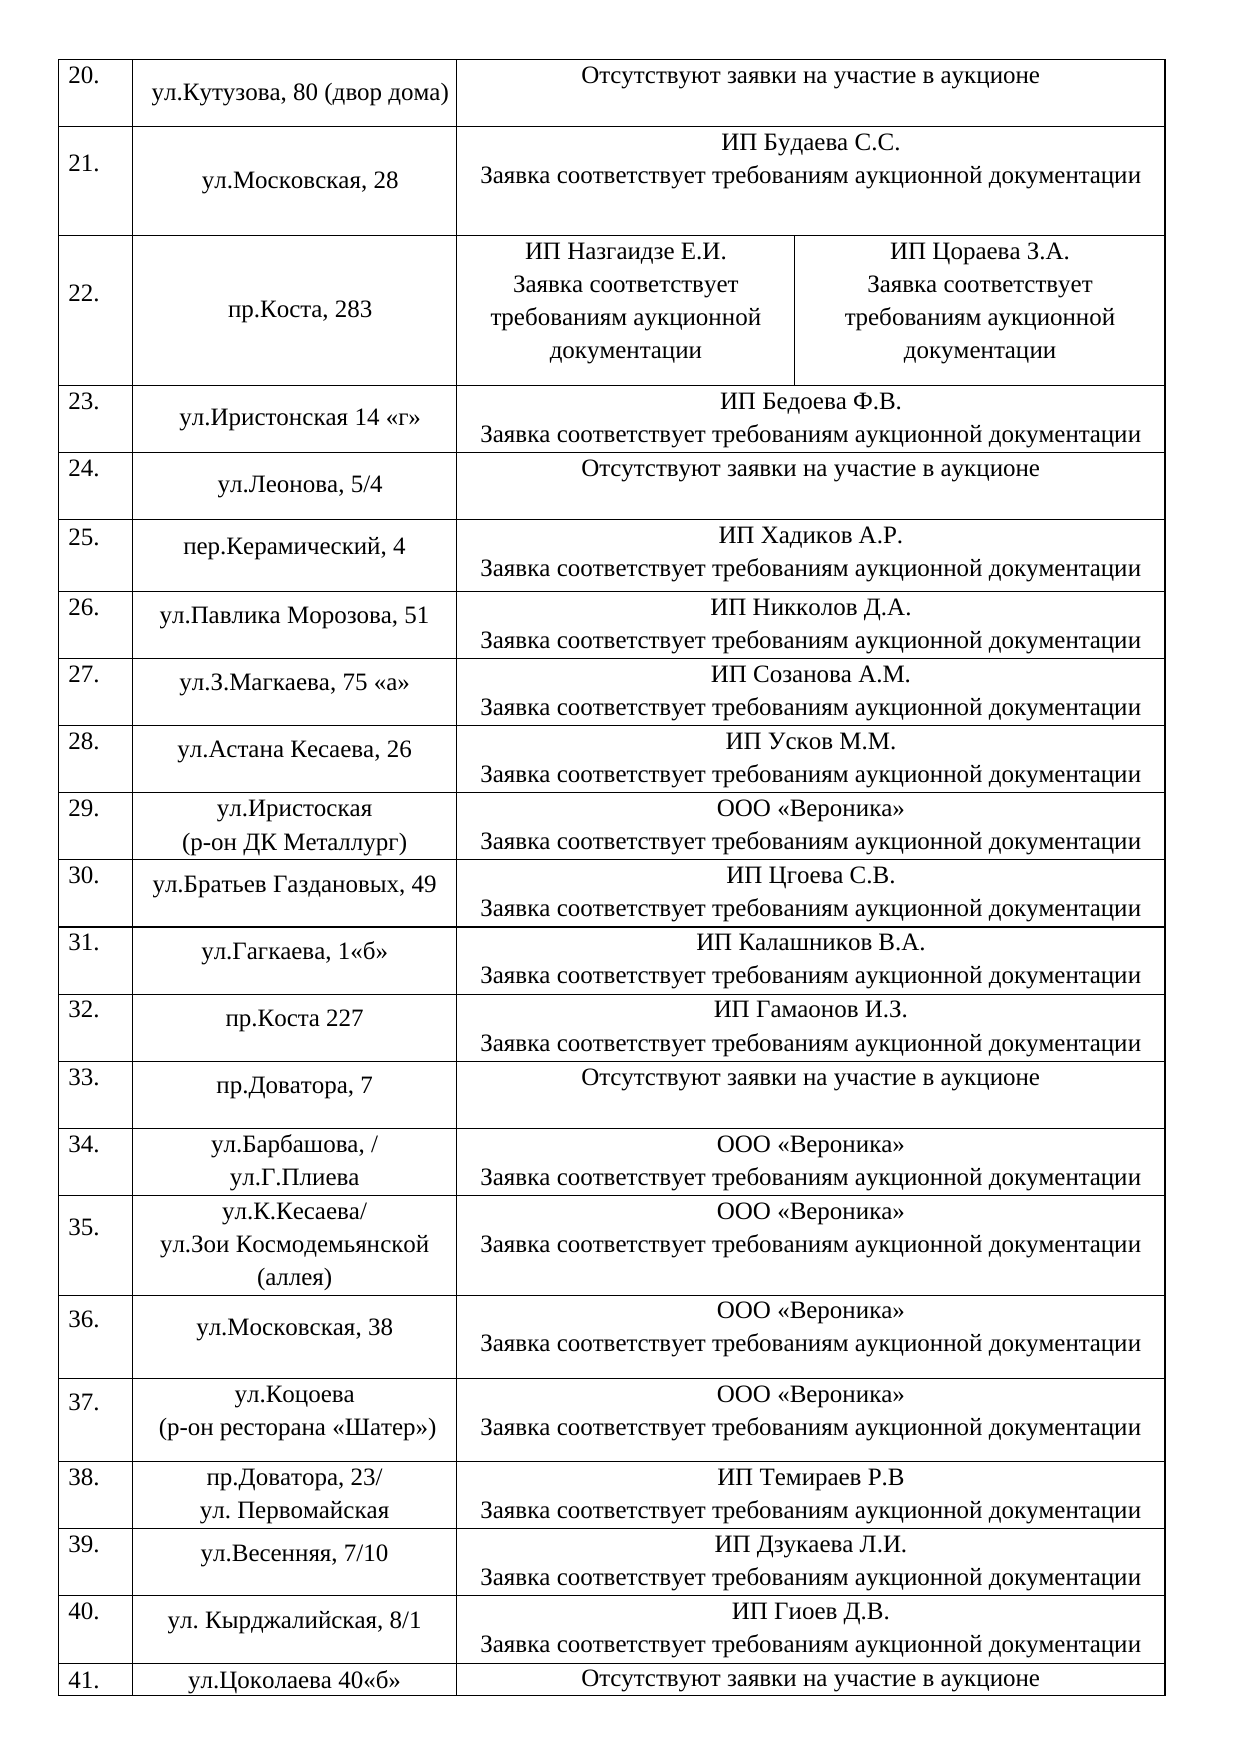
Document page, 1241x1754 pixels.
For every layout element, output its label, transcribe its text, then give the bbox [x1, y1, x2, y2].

table_cell [59, 1379, 132, 1461]
table_cell [59, 726, 132, 792]
table_cell [59, 453, 132, 519]
table_cell ул.З.Магкаева, 75 «а» [133, 659, 456, 725]
table_cell ул.Кутузова, 80 (двор дома) [133, 60, 456, 126]
table_cell ИП Гамаонов И.З. Заявка соответствует требованиям аукционной документации [457, 995, 1164, 1061]
table_cell пер.Керамический, 4 [133, 520, 456, 591]
table_cell пр.Коста, 283 [133, 236, 456, 385]
table_cell [59, 1196, 132, 1294]
table_cell ООО «Вероника» Заявка соответствует требованиям аукционной документации [457, 1196, 1164, 1294]
table_cell ул.Коцоева (р-он ресторана «Шатер») [133, 1379, 456, 1461]
table_cell ул.Цоколаева 40«б» [133, 1664, 456, 1695]
table_cell [59, 995, 132, 1061]
table_cell [59, 1129, 132, 1195]
table_cell [59, 1062, 132, 1128]
table_cell ИП Темираев Р.В Заявка соответствует требованиям аукционной документации [457, 1462, 1164, 1528]
table_cell ул.Братьев Газдановых, 49 [133, 860, 456, 926]
table_cell [59, 1529, 132, 1595]
table_cell ул.Московская, 28 [133, 127, 456, 235]
table_cell пр.Доватора, 23/ ул. Первомайская [133, 1462, 456, 1528]
table_cell ИП Созанова А.М. Заявка соответствует требованиям аукционной документации [457, 659, 1164, 725]
table_cell ООО «Вероника» Заявка соответствует требованиям аукционной документации [457, 1379, 1164, 1461]
table_cell ул.Гагкаева, 1«б» [133, 928, 456, 993]
table_cell ул.Иристоская (р-он ДК Металлург) [133, 793, 456, 859]
table_cell [59, 236, 132, 385]
table_cell [59, 1596, 132, 1662]
table_cell [59, 860, 132, 926]
table_cell [59, 928, 132, 993]
table_cell ИП Назгаидзе Е.И. Заявка соответствует требованиям аукционной документации [457, 236, 794, 385]
table_cell ИП Никколов Д.А. Заявка соответствует требованиям аукционной документации [457, 592, 1164, 658]
table_cell ООО «Вероника» Заявка соответствует требованиям аукционной документации [457, 1129, 1164, 1195]
table_cell ул. Кырджалийская, 8/1 [133, 1596, 456, 1662]
table_cell ИП Бедоева Ф.В. Заявка соответствует требованиям аукционной документации [457, 386, 1164, 452]
table_cell ИП Хадиков А.Р. Заявка соответствует требованиям аукционной документации [457, 520, 1164, 591]
table_cell ООО «Вероника» Заявка соответствует требованиям аукционной документации [457, 1296, 1164, 1378]
table_cell [59, 60, 132, 126]
table_cell пр.Доватора, 7 [133, 1062, 456, 1128]
table_cell ИП Цгоева С.В. Заявка соответствует требованиям аукционной документации [457, 860, 1164, 926]
table_cell ул.Весенняя, 7/10 [133, 1529, 456, 1595]
table_cell [59, 520, 132, 591]
table_cell пр.Коста 227 [133, 995, 456, 1061]
table_cell ул.Иристонская 14 «г» [133, 386, 456, 452]
table_cell ул.К.Кесаева/ ул.Зои Космодемьянской (аллея) [133, 1196, 456, 1294]
table_cell ИП Усков М.М. Заявка соответствует требованиям аукционной документации [457, 726, 1164, 792]
table_cell [59, 1296, 132, 1378]
table_cell ИП Дзукаева Л.И. Заявка соответствует требованиям аукционной документации [457, 1529, 1164, 1595]
table_cell Отсутствуют заявки на участие в аукционе [457, 453, 1164, 519]
table_cell ул.Барбашова, / ул.Г.Плиева [133, 1129, 456, 1195]
table_cell [59, 793, 132, 859]
table_cell ул.Астана Кесаева, 26 [133, 726, 456, 792]
table_cell [59, 592, 132, 658]
table_cell Отсутствуют заявки на участие в аукционе [457, 60, 1164, 126]
table_cell ИП Будаева С.С. Заявка соответствует требованиям аукционной документации [457, 127, 1164, 235]
table_cell ИП Цораева З.А. Заявка соответствует требованиям аукционной документации [795, 236, 1164, 385]
table_cell ИП Гиоев Д.В. Заявка соответствует требованиям аукционной документации [457, 1596, 1164, 1662]
table_cell ул.Леонова, 5/4 [133, 453, 456, 519]
table_cell ул.Московская, 38 [133, 1296, 456, 1378]
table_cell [457, 1664, 1164, 1695]
table_cell Отсутствуют заявки на участие в аукционе [457, 1062, 1164, 1128]
table_cell [59, 1462, 132, 1528]
table_cell ООО «Вероника» Заявка соответствует требованиям аукционной документации [457, 793, 1164, 859]
table_cell [59, 127, 132, 235]
table_cell ул.Павлика Морозова, 51 [133, 592, 456, 658]
table_cell [59, 1664, 132, 1695]
table_cell ИП Калашников В.А. Заявка соответствует требованиям аукционной документации [457, 928, 1164, 993]
table_cell [59, 386, 132, 452]
table_cell [59, 659, 132, 725]
